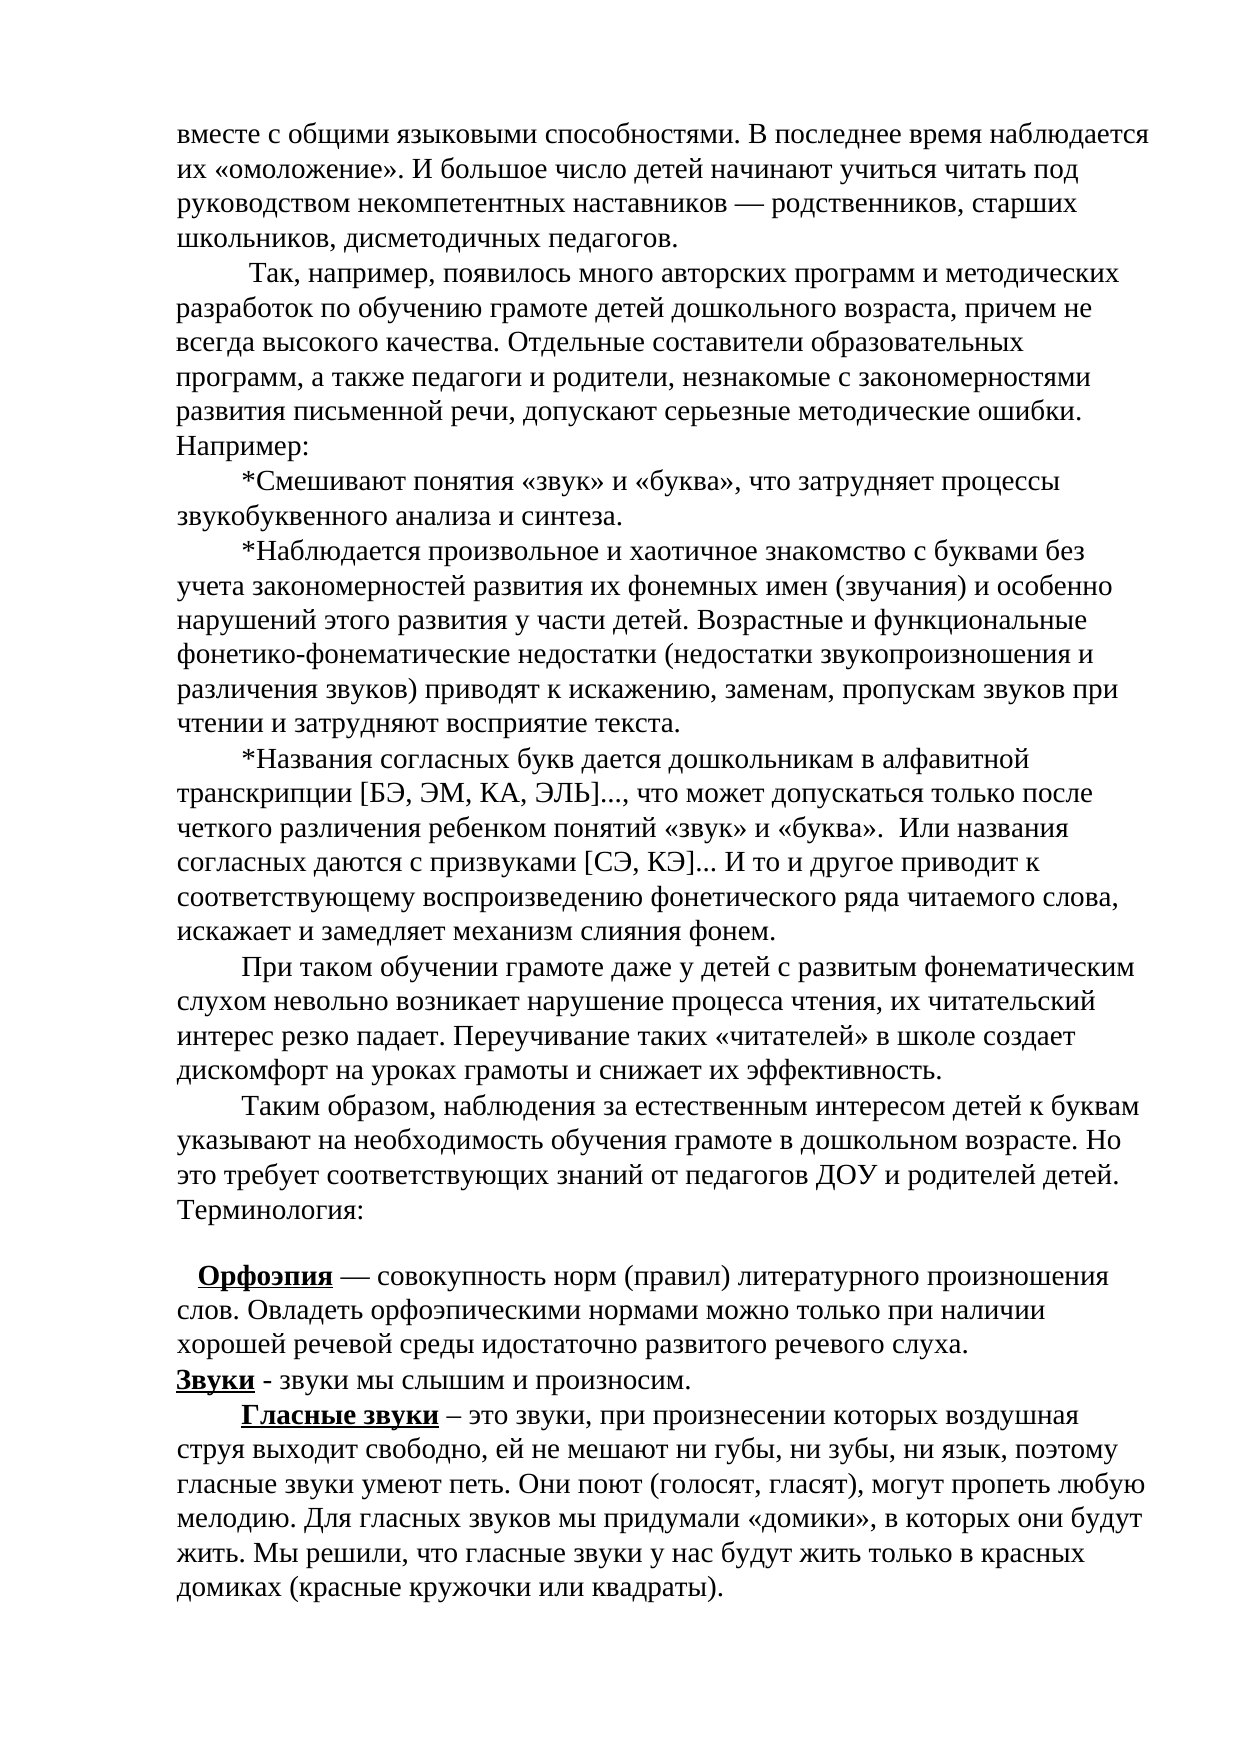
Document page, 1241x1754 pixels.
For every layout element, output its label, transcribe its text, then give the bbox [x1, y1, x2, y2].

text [176, 116, 1152, 254]
text Гласные звуки – это звуки, при произнесении которых воздушная струя выходит свободно, ей не мешают ни губы, ни зубы, ни язык, поэтому гласные звуки умеют петь. Они поют (голосят, гласят), могут пропеть любую мелодию. Для гласных звуков мы придумали «домики», в которых они будут жить. Мы решили, что гласные звуки у нас будут жить только в красных домиках (красные кружочки или квадраты). [176, 1397, 1152, 1603]
text Таким образом, наблюдения за естественным интересом детей к буквам указывают на необходимость обучения грамоте в дошкольном возрасте. Но это требует соответствующих знаний от педагогов ДОУ и родителей детей. Терминология: [176, 1088, 1152, 1226]
text *Наблюдается произвольное и хаотичное знакомство с буквами без учета закономерностей развития их фонемных имен (звучания) и особенно нарушений этого развития у части детей. Возрастные и функциональные фонетико-фонематические недостатки (недостатки звукопроизношения и различения звуков) приводят к искажению, заменам, пропускам звуков при чтении и затрудняют восприятие текста. [176, 533, 1152, 739]
text *Названия согласных букв дается дошкольникам в алфавитной транскрипции [БЭ, ЭМ, КА, ЭЛЬ]..., что может допускаться только после четкого различения ребенком понятий «звук» и «буква». Или названия согласных даются с призвуками [СЭ, КЭ]... И то и другое приводит к соответствующему воспроизведению фонетического ряда читаемого слова, искажает и замедляет механизм слияния фонем. [176, 741, 1152, 947]
text Звуки - звуки мы слышим и произносим. [176, 1362, 1152, 1396]
text Так, например, появилось много авторских программ и методических разработок по обучению грамоте детей дошкольного возраста, причем не всегда высокого качества. Отдельные составители образовательных программ, а также педагоги и родители, незнакомые с закономерностями развития письменной речи, допускают серьезные методические ошибки. [176, 255, 1152, 427]
text *Смешивают понятия «звук» и «буква», что затрудняет процессы звукобуквенного анализа и синтеза. [176, 463, 1152, 532]
text Например: [176, 428, 1152, 462]
text Орфоэпия — совокупность норм (правил) литературного произношения слов. Овладеть орфоэпическими нормами можно только при наличии хорошей речевой среды идостаточно развитого речевого слуха. [176, 1258, 1152, 1361]
text При таком обучении грамоте даже у детей с развитым фонематическим слухом невольно возникает нарушение процесса чтения, их читательский интерес резко падает. Переучивание таких «читателей» в школе создает дискомфорт на уроках грамоты и снижает их эффективность. [176, 949, 1152, 1086]
